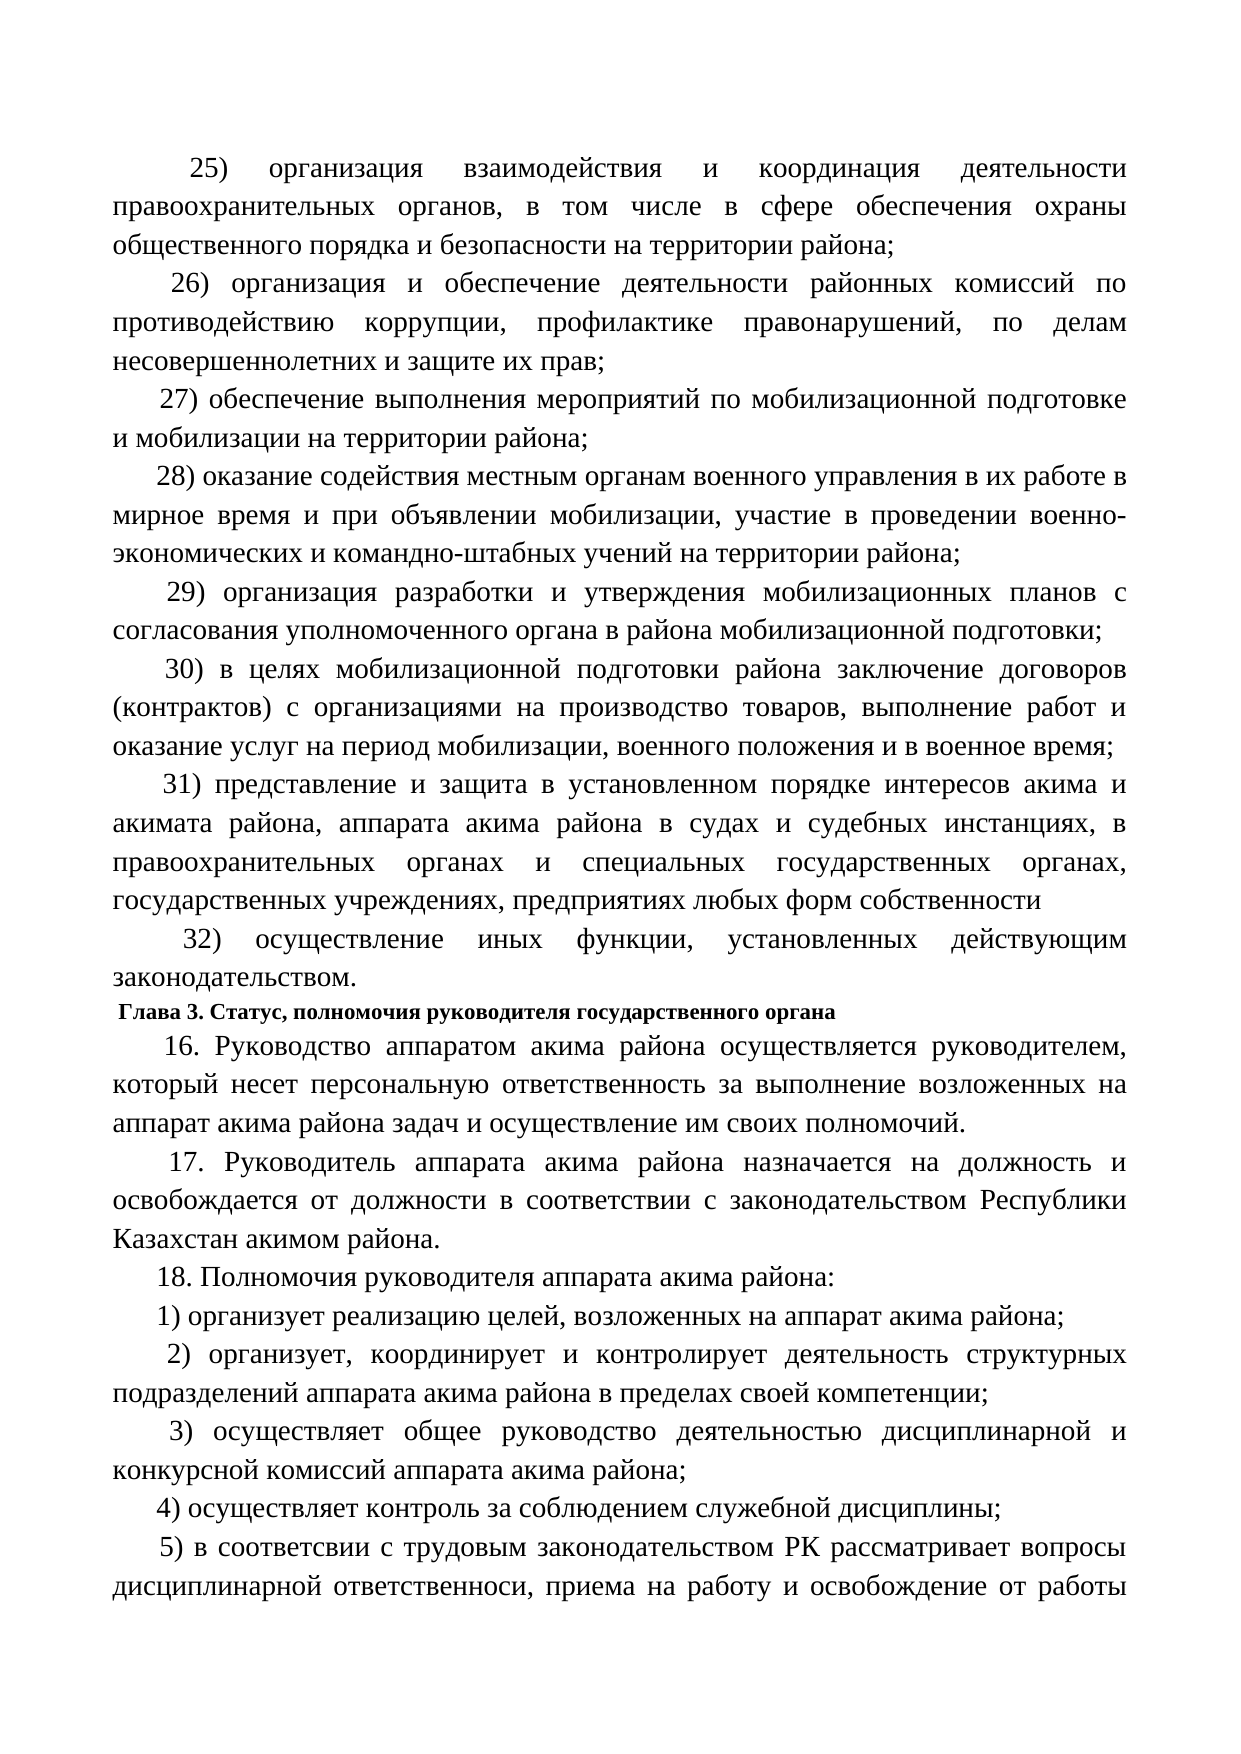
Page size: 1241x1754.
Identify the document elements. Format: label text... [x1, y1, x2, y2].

text 4) осуществляет контроль за соблюдением служебной дисциплины; [112, 1491, 1128, 1524]
text Глава 3. Статус, полномочия руководителя государственного органа [112, 998, 1128, 1024]
text 17. Руководитель аппарата акима района назначается на должность и освобождается от должности в соответствии с законодательством Республики Казахстан акимом района. [112, 1144, 1128, 1254]
text 31) представление и защита в установленном порядке интересов акима и акимата района, аппарата акима района в судах и судебных инстанциях, в правоохранительных органах и специальных государственных органах, государственных учреждениях, предприятиях любых форм собственности [112, 767, 1128, 916]
text 30) в целях мобилизационной подготовки района заключение договоров (контрактов) с организациями на производство товаров, выполнение работ и оказание услуг на период мобилизации, военного положения и в военное время; [112, 651, 1128, 762]
text 18. Полномочия руководителя аппарата акима района: [112, 1259, 1128, 1293]
text 3) осуществляет общее руководство деятельностью дисциплинарной и конкурсной комиссий аппарата акима района; [112, 1413, 1128, 1486]
text 26) организация и обеспечение деятельности районных комиссий по противодействию коррупции, профилактике правонарушений, по делам несовершеннолетних и защите их прав; [112, 266, 1128, 376]
text 2) организует, координирует и контролирует деятельность структурных подразделений аппарата акима района в пределах своей компетенции; [112, 1336, 1128, 1408]
text 28) оказание содействия местным органам военного управления в их работе в мирное время и при объявлении мобилизации, участие в проведении военно-экономических и командно-штабных учений на территории района; [112, 458, 1128, 569]
text 16. Руководство аппаратом акима района осуществляется руководителем, который несет персональную ответственность за выполнение возложенных на аппарат акима района задач и осуществление им своих полномочий. [112, 1028, 1128, 1139]
text 27) обеспечение выполнения мероприятий по мобилизационной подготовке и мобилизации на территории района; [112, 381, 1128, 453]
text 29) организация разработки и утверждения мобилизационных планов с согласования уполномоченного органа в района мобилизационной подготовки; [112, 574, 1128, 646]
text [112, 1529, 1128, 1601]
text 1) организует реализацию целей, возложенных на аппарат акима района; [112, 1298, 1128, 1331]
text 25) организация взаимодействия и координация деятельности правоохранительных органов, в том числе в сфере обеспечения охраны общественного порядка и безопасности на территории района; [112, 150, 1128, 261]
text 32) осуществление иных функции, установленных действующим законодательством. [112, 921, 1128, 993]
